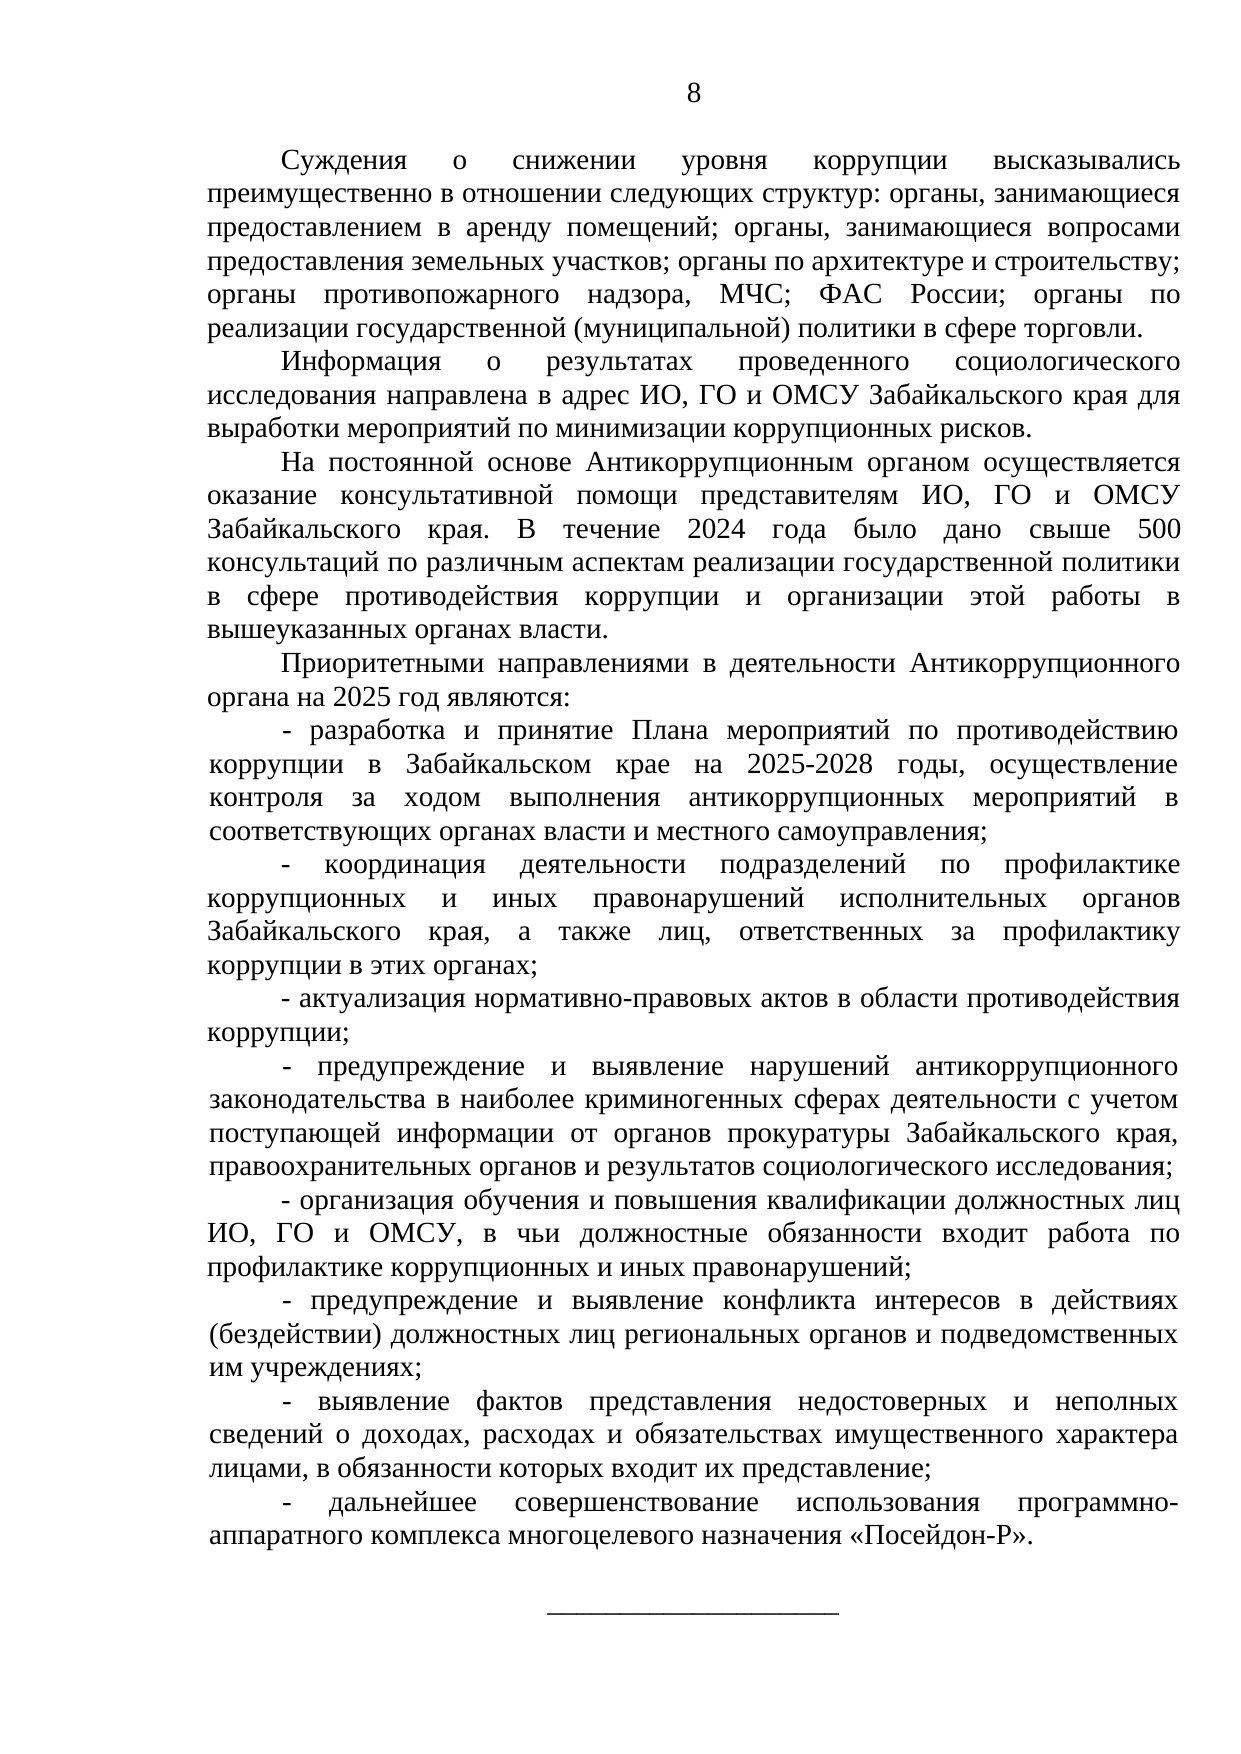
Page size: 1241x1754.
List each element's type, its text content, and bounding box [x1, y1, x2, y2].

text - организация обучения и повышения квалификации должностных лиц ИО, ГО и ОМСУ, в чьи должностные обязанности входит работа по профилактике коррупционных и иных правонарушений; [207, 1182, 1181, 1282]
text На постоянной основе Антикоррупционным органом осуществляется оказание консультативной помощи представителям ИО, ГО и ОМСУ Забайкальского края. В течение 2024 года было дано свыше 500 консультаций по различным аспектам реализации государственной политики в сфере противодействия коррупции и организации этой работы в вышеуказанных органах власти. [207, 444, 1181, 645]
text - выявление фактов представления недостоверных и неполных сведений о доходах, расходах и обязательствах имущественного характера лицами, в обязанности которых входит их представление; [209, 1383, 1179, 1484]
text Приоритетными направлениями в деятельности Антикоррупционного органа на 2025 год являются: [207, 645, 1181, 712]
text ____________________ [207, 1584, 1179, 1618]
text - разработка и принятие Плана мероприятий по противодействию коррупции в Забайкальском крае на 2025-2028 годы, осуществление контроля за ходом выполнения антикоррупционных мероприятий в соответствующих органах власти и местного самоуправления; [209, 712, 1179, 846]
text - актуализация нормативно-правовых актов в области противодействия коррупции; [207, 981, 1181, 1048]
text - координация деятельности подразделений по профилактике коррупционных и иных правонарушений исполнительных органов Забайкальского края, а также лиц, ответственных за профилактику коррупции в этих органах; [207, 846, 1181, 981]
text - дальнейшее совершенствование использования программно-аппаратного комплекса многоцелевого назначения «Посейдон-Р». [209, 1484, 1179, 1551]
text Суждения о снижении уровня коррупции высказывались преимущественно в отношении следующих структур: органы, занимающиеся предоставлением в аренду помещений; органы, занимающиеся вопросами предоставления земельных участков; органы по архитектуре и строительству; органы противопожарного надзора, МЧС; ФАС России; органы по реализации государственной (муниципальной) политики в сфере торговли. [207, 142, 1181, 343]
text - предупреждение и выявление конфликта интересов в действиях (бездействии) должностных лиц региональных органов и подведомственных им учреждениях; [209, 1282, 1179, 1383]
text Информация о результатах проведенного социологического исследования направлена в адрес ИО, ГО и ОМСУ Забайкальского края для выработки мероприятий по минимизации коррупционных рисков. [207, 343, 1181, 444]
text - предупреждение и выявление нарушений антикоррупционного законодательства в наиболее криминогенных сферах деятельности с учетом поступающей информации от органов прокуратуры Забайкальского края, правоохранительных органов и результатов социологического исследования; [209, 1048, 1179, 1182]
